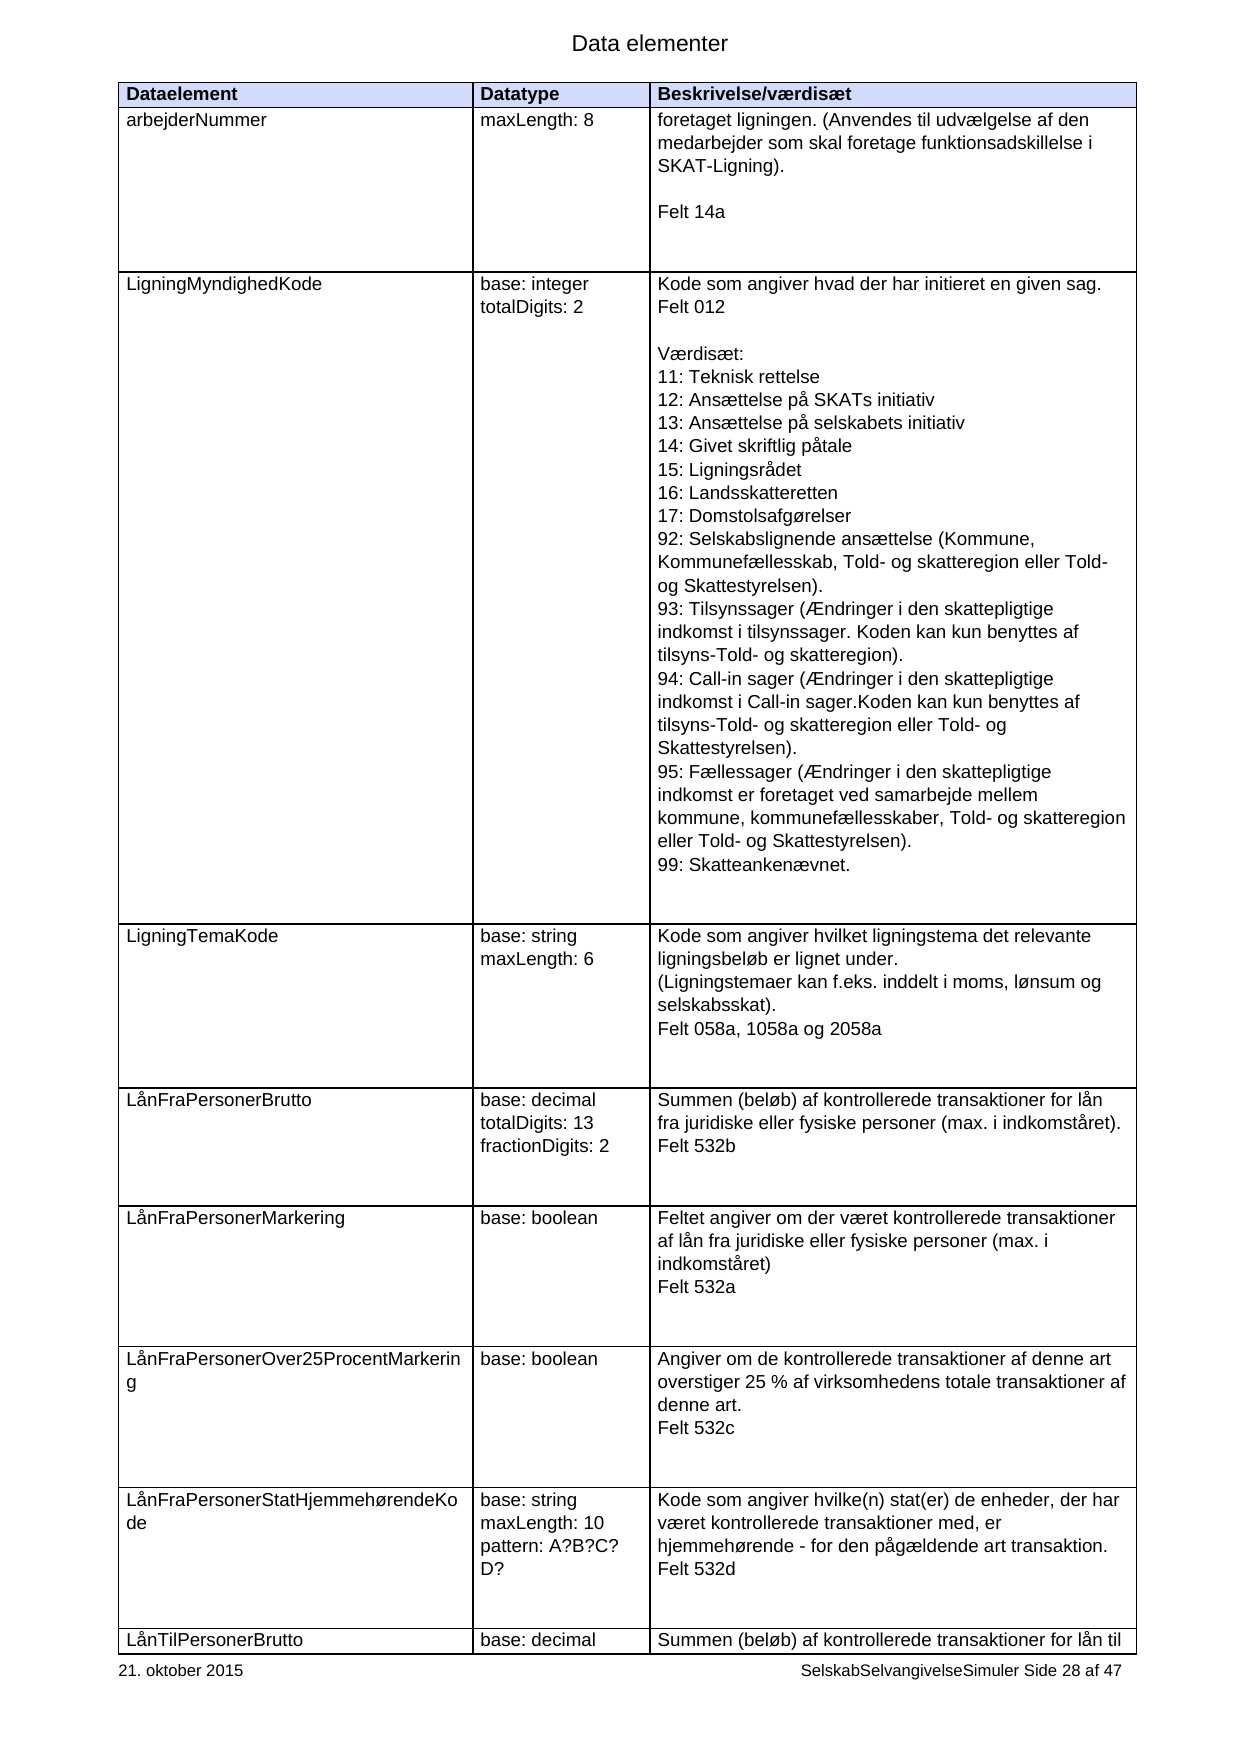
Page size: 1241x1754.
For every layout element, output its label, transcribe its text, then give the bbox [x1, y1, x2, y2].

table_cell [119, 108, 472, 271]
table_cell base: integer totalDigits: 2 [474, 273, 649, 923]
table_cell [651, 108, 1136, 271]
table_header Dataelement [119, 83, 472, 107]
table_cell Feltet angiver om der været kontrollerede transaktioner af lån fra juridiske eller fysiske personer (max. i indkomståret) Felt 532a [651, 1207, 1136, 1346]
table_cell Summen (beløb) af kontrollerede transaktioner for lån fra juridiske eller fysiske personer (max. i indkomståret). Felt 532b [651, 1089, 1136, 1205]
table_cell Kode som angiver hvilket ligningstema det relevante ligningsbeløb er lignet under. (Ligningstemaer kan f.eks. inddelt i moms, lønsum og selskabsskat). Felt 058a, 1058a og 2058a [651, 925, 1136, 1087]
table_cell base: string maxLength: 6 [474, 925, 649, 1087]
table_cell LigningMyndighedKode [119, 273, 472, 923]
table_cell base: boolean [474, 1347, 649, 1487]
table_header Beskrivelse/værdisæt [651, 83, 1136, 107]
table_cell base: decimal totalDigits: 13 fractionDigits: 2 [474, 1089, 649, 1205]
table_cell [474, 1629, 649, 1653]
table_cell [119, 1629, 472, 1653]
table_cell LånFraPersonerBrutto [119, 1089, 472, 1205]
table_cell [474, 108, 649, 271]
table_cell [651, 1629, 1136, 1653]
table_cell LånFraPersonerOver25ProcentMarkering [119, 1347, 472, 1487]
table_cell base: boolean [474, 1207, 649, 1346]
table_cell Kode som angiver hvilke(n) stat(er) de enheder, der har været kontrollerede transaktioner med, er hjemmehørende - for den pågældende art transaktion. Felt 532d [651, 1488, 1136, 1628]
table_cell LånFraPersonerMarkering [119, 1207, 472, 1346]
table_cell Kode som angiver hvad der har initieret en given sag. Felt 012 Værdisæt: 11: Teknisk rettelse 12: Ansættelse på SKATs initiativ 13: Ansættelse på selskabets initiativ 14: Givet skriftlig påtale 15: Ligningsrådet 16: Landsskatteretten 17: Domstolsafgørelser 92: Selskabslignende ansættelse (Kommune, Kommunefællesskab, Told- og skatteregion eller Told- og Skattestyrelsen). 93: Tilsynssager (Ændringer i den skattepligtige indkomst i tilsynssager. Koden kan kun benyttes af tilsyns-Told- og skatteregion). 94: Call-in sager (Ændringer i den skattepligtige indkomst i Call-in sager.Koden kan kun benyttes af tilsyns-Told- og skatteregion eller Told- og Skattestyrelsen). 95: Fællessager (Ændringer i den skattepligtige indkomst er foretaget ved samarbejde mellem kommune, kommunefællesskaber, Told- og skatteregion eller Told- og Skattestyrelsen). 99: Skatteankenævnet. [651, 273, 1136, 923]
table_cell Angiver om de kontrollerede transaktioner af denne art overstiger 25 % af virksomhedens totale transaktioner af denne art. Felt 532c [651, 1347, 1136, 1487]
table_header Datatype [474, 83, 649, 107]
table_cell base: string maxLength: 10 pattern: A?B?C?D? [474, 1488, 649, 1628]
table_cell LånFraPersonerStatHjemmehørendeKode [119, 1488, 472, 1628]
table_cell LigningTemaKode [119, 925, 472, 1087]
